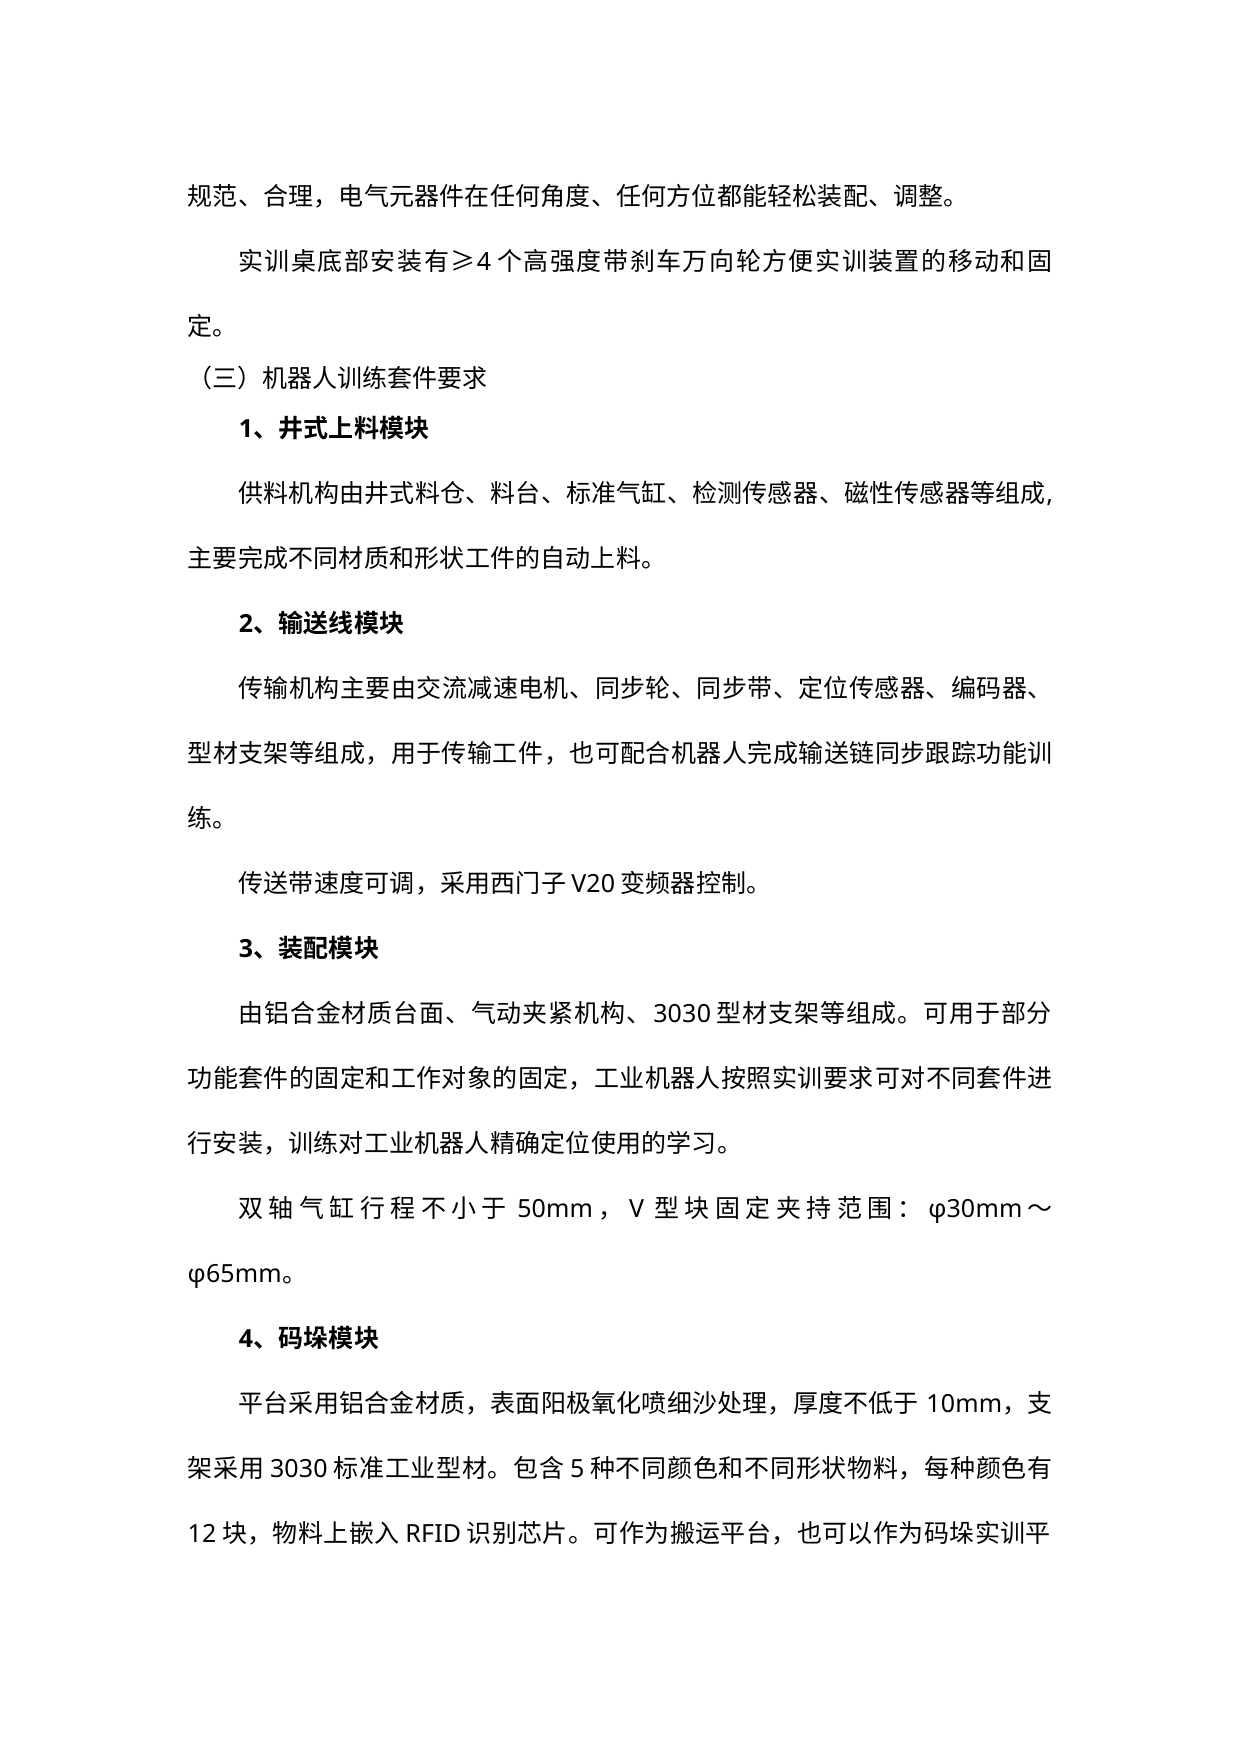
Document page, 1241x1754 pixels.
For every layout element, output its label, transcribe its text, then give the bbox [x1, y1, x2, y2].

text （三）机器人训练套件要求 [187, 357, 1053, 394]
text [187, 162, 1053, 227]
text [187, 1369, 1053, 1564]
text 4、码垛模块 [187, 1304, 1053, 1369]
text 3、装配模块 [187, 914, 1053, 979]
text 供料机构由井式料仓、料台、标准气缸、检测传感器、磁性传感器等组成,主要完成不同材质和形状工件的自动上料。 [187, 459, 1053, 589]
text 1、井式上料模块 [187, 394, 1053, 459]
text 传送带速度可调，采用西门子V20变频器控制。 [187, 849, 1053, 914]
text 双轴气缸行程不小于50mm，V型块固定夹持范围：φ30mm～φ65mm。 [187, 1174, 1053, 1304]
text 传输机构主要由交流减速电机、同步轮、同步带、定位传感器、编码器、型材支架等组成，用于传输工件，也可配合机器人完成输送链同步跟踪功能训练。 [187, 654, 1053, 849]
text 实训桌底部安装有≥4个高强度带刹车万向轮方便实训装置的移动和固定。 [187, 227, 1053, 357]
text 由铝合金材质台面、气动夹紧机构、3030型材支架等组成。可用于部分功能套件的固定和工作对象的固定，工业机器人按照实训要求可对不同套件进行安装，训练对工业机器人精确定位使用的学习。 [187, 979, 1053, 1174]
text 2、输送线模块 [187, 589, 1053, 654]
